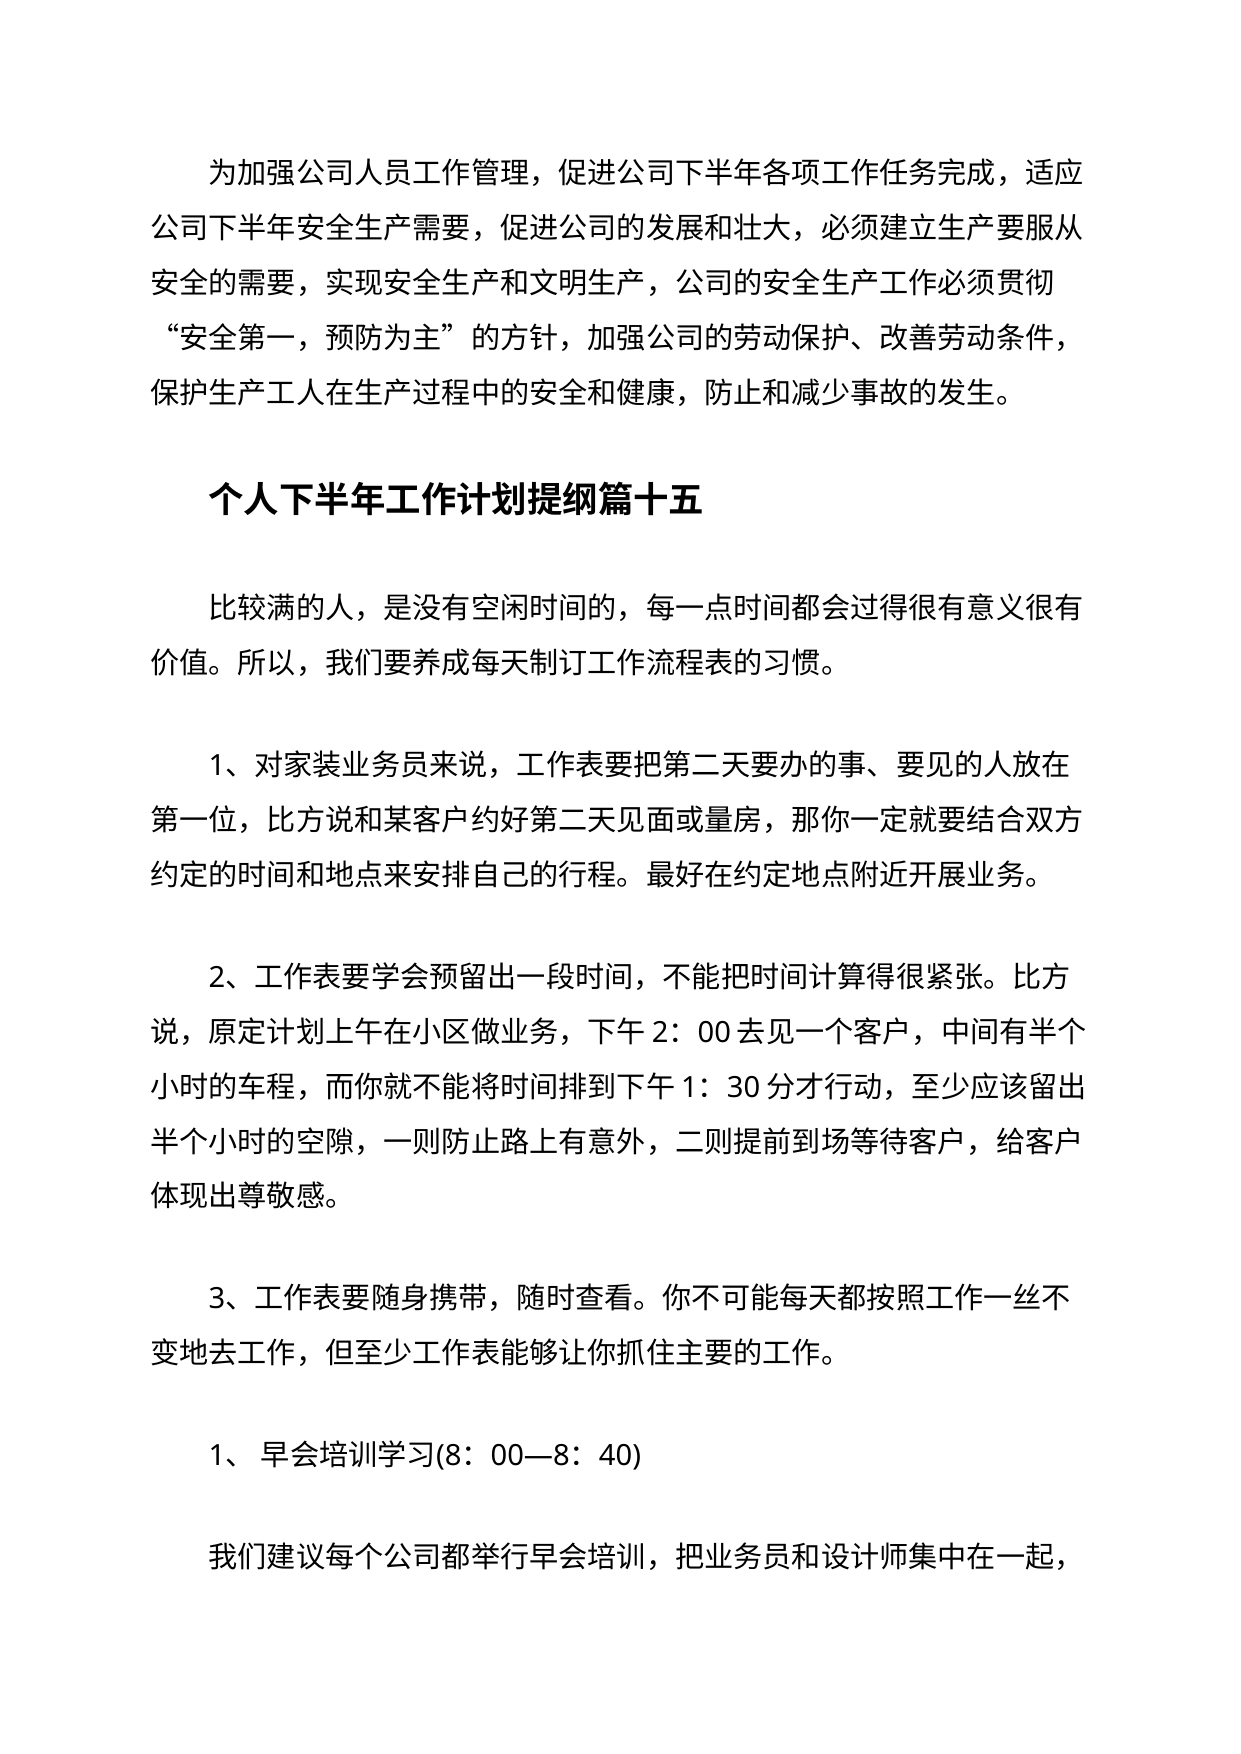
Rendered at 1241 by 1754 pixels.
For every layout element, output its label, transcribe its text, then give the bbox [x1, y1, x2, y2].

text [150, 1533, 1090, 1576]
text 为加强公司人员工作管理，促进公司下半年各项工作任务完成，适应公司下半年安全生产需要，促进公司的发展和壮大，必须建立生产要服从安全的需要，实现安全生产和文明生产，公司的安全生产工作必须贯彻“安全第一，预防为主”的方针，加强公司的劳动保护、改善劳动条件，保护生产工人在生产过程中的安全和健康，防止和减少事故的发生。 [150, 150, 1090, 412]
text 1、对家装业务员来说，工作表要把第二天要办的事、要见的人放在第一位，比方说和某客户约好第二天见面或量房，那你一定就要结合双方约定的时间和地点来安排自己的行程。最好在约定地点附近开展业务。 [150, 741, 1090, 894]
text 2、工作表要学会预留出一段时间，不能把时间计算得很紧张。比方说，原定计划上午在小区做业务，下午2：00去见一个客户，中间有半个小时的车程，而你就不能将时间排到下午1：30分才行动，至少应该留出半个小时的空隙，一则防止路上有意外，二则提前到场等待客户，给客户体现出尊敬感。 [150, 953, 1090, 1215]
text 3、工作表要随身携带，随时查看。你不可能每天都按照工作一丝不变地去工作，但至少工作表能够让你抓住主要的工作。 [150, 1275, 1090, 1372]
text 个人下半年工作计划提纲篇十五 [150, 471, 1090, 523]
text 1、 早会培训学习(8：00—8：40) [150, 1432, 1090, 1474]
text 比较满的人，是没有空闲时间的，每一点时间都会过得很有意义很有价值。所以，我们要养成每天制订工作流程表的习惯。 [150, 585, 1090, 682]
